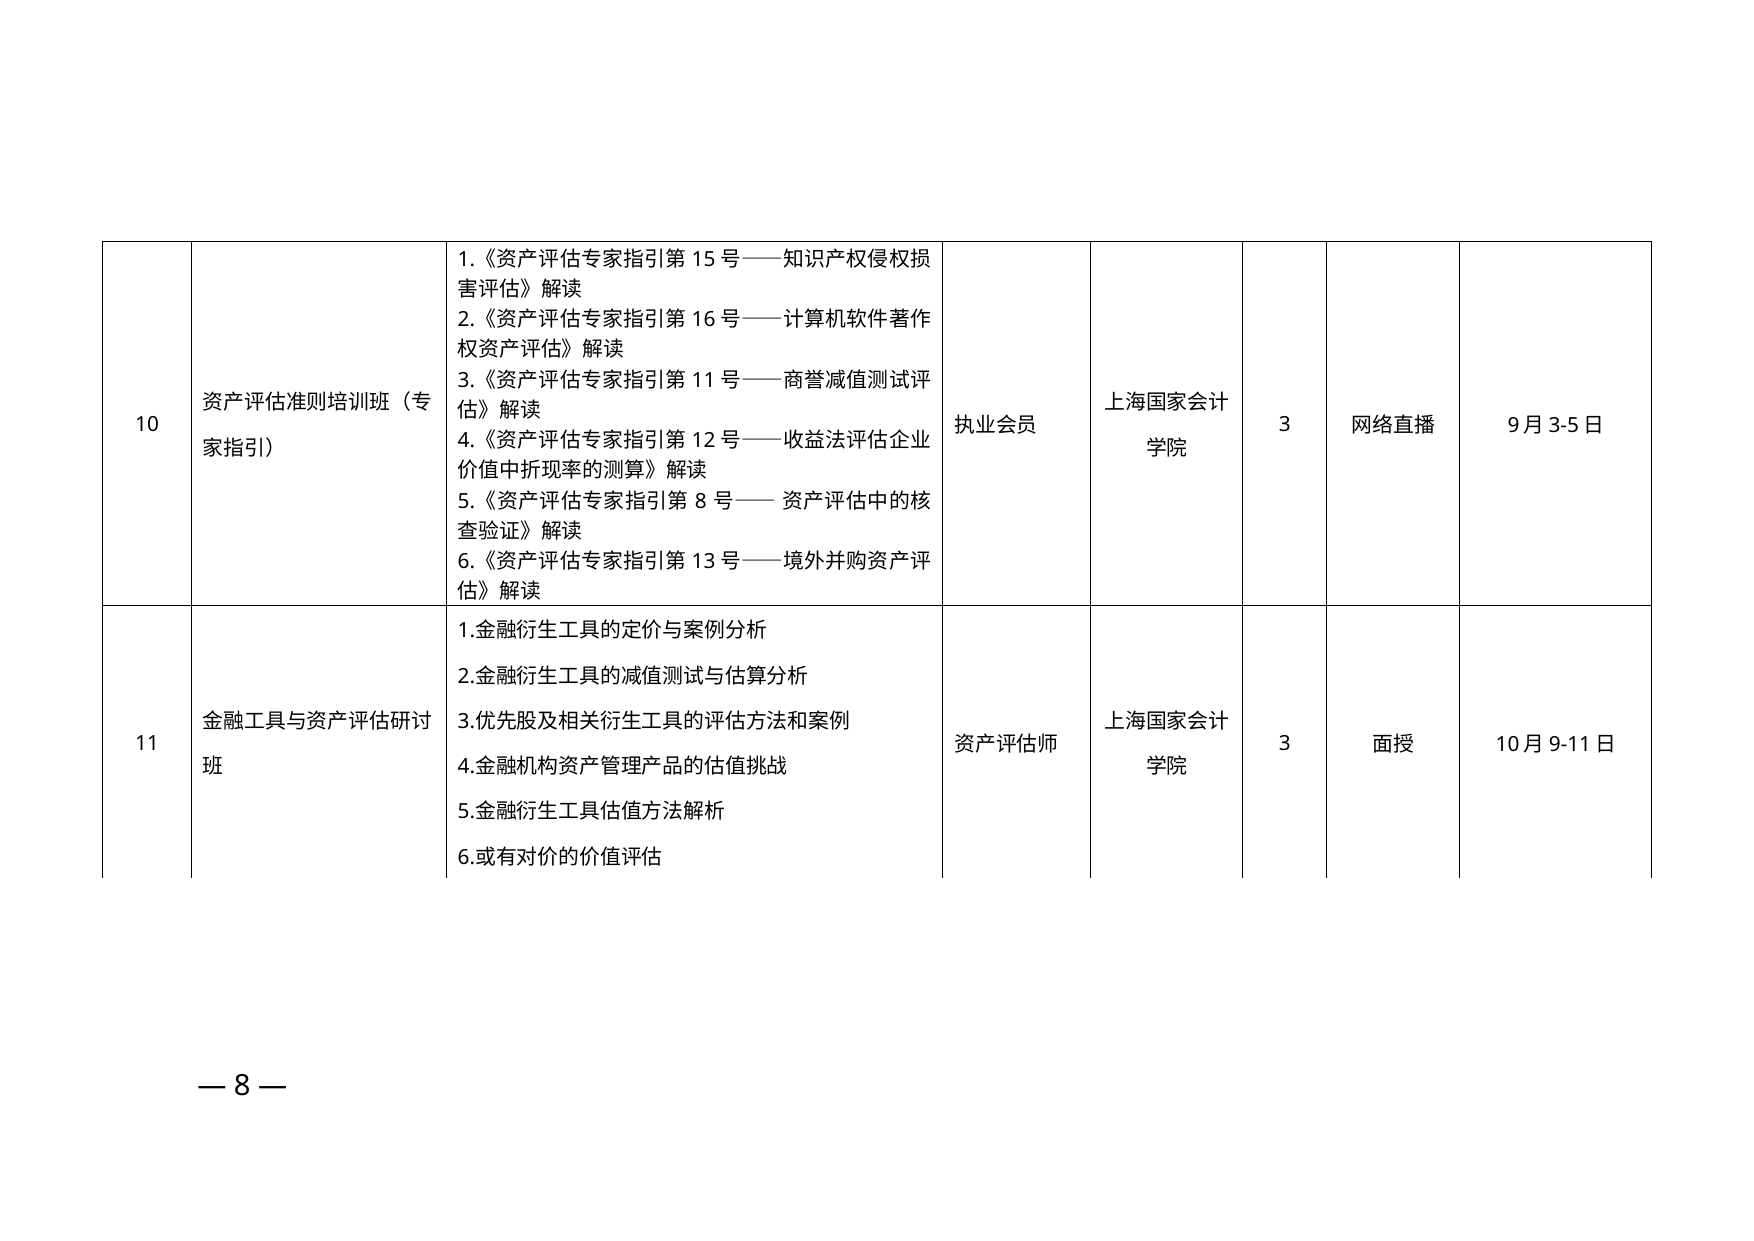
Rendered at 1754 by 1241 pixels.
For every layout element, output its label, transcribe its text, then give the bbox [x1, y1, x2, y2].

table_cell 1.金融衍生工具的定价与案例分析 2.金融衍生工具的减值测试与估算分析 3.优先股及相关衍生工具的评估方法和案例 4.金融机构资产管理产品的估值挑战 5.金融衍生工具估值方法解析 6.或有对价的价值评估 [447, 606, 942, 878]
table_cell 3 [1243, 606, 1326, 878]
table_cell 9月3-5日 [1460, 242, 1651, 605]
table_cell 10月9-11日 [1460, 606, 1651, 878]
table_cell 金融工具与资产评估研讨班 [192, 606, 446, 878]
table_cell 面授 [1327, 606, 1459, 878]
table_cell 10 [103, 242, 191, 605]
table_cell 上海国家会计学院 [1091, 606, 1242, 878]
table_cell 资产评估师 [943, 606, 1090, 878]
table_cell 11 [103, 606, 191, 878]
table_cell 执业会员 [943, 242, 1090, 605]
table_cell 资产评估准则培训班（专家指引） [192, 242, 446, 605]
table_cell 网络直播 [1327, 242, 1459, 605]
table_cell 1.《资产评估专家指引第15号——知识产权侵权损害评估》解读 2.《资产评估专家指引第16号——计算机软件著作权资产评估》解读 3.《资产评估专家指引第11号——商誉减值测试评估》解读 4.《资产评估专家指引第12号——收益法评估企业价值中折现率的测算》解读 5.《资产评估专家指引第 8 号—— 资产评估中的核查验证》解读 6.《资产评估专家指引第13号——境外并购资产评估》解读 [447, 242, 942, 605]
table_cell 上海国家会计学院 [1091, 242, 1242, 605]
table_cell 3 [1243, 242, 1326, 605]
